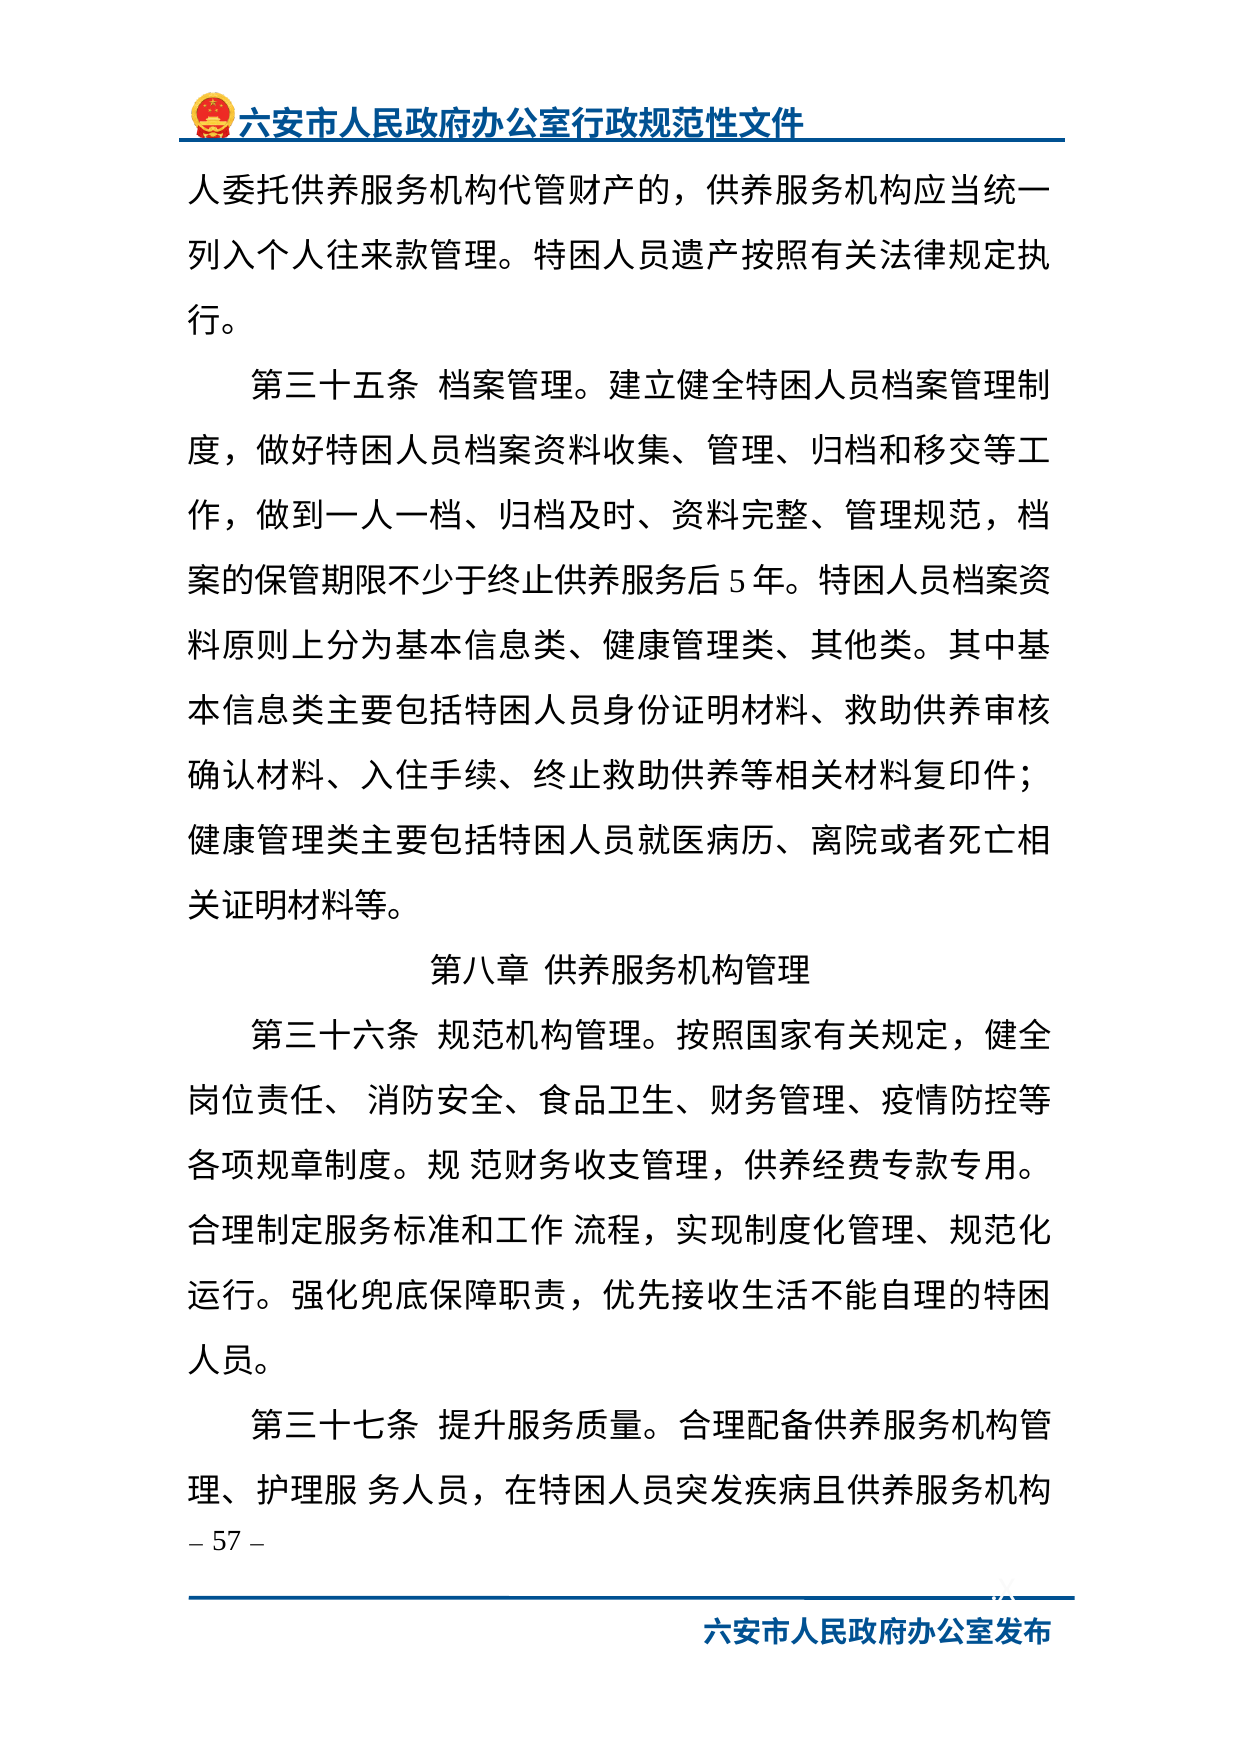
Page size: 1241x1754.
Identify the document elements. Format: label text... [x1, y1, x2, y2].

text 第三十五条 档案管理。建立健全特困人员档案管理制度，做好特困人员档案资料收集、管理、归档和移交等工作，做到一人一档、归档及时、资料完整、管理规范，档案的保管期限不少于终止供养服务后5年。特困人员档案资料原则上分为基本信息类、健康管理类、其他类。其中基本信息类主要包括特困人员身份证明材料、救助供养审核确认材料、入住手续、终止救助供养等相关材料复印件；健康管理类主要包括特困人员就医病历、离院或者死亡相关证明材料等。 [187, 350, 1053, 935]
text 第三十六条 规范机构管理。按照国家有关规定，健全岗位责任、 消防安全、食品卫生、财务管理、疫情防控等各项规章制度。规 范财务收支管理，供养经费专款专用。合理制定服务标准和工作 流程，实现制度化管理、规范化运行。强化兜底保障职责，优先接收生活不能自理的特困人员。 [187, 1000, 1053, 1390]
text 第三十七条 提升服务质量。合理配备供养服务机构管理、护理服 务人员，在特困人员突发疾病且供养服务机构无法治疗时，立即 送至定点医疗机构救治，并及时通知村（居）民委员会、监护人 或者经常联系人。民政部门要对特困供养服务机构开展等级评定。继续实施综合定额管理。 [187, 1390, 1053, 1520]
text 第八章 供养服务机构管理 [187, 935, 1053, 1000]
picture [187, 90, 239, 142]
